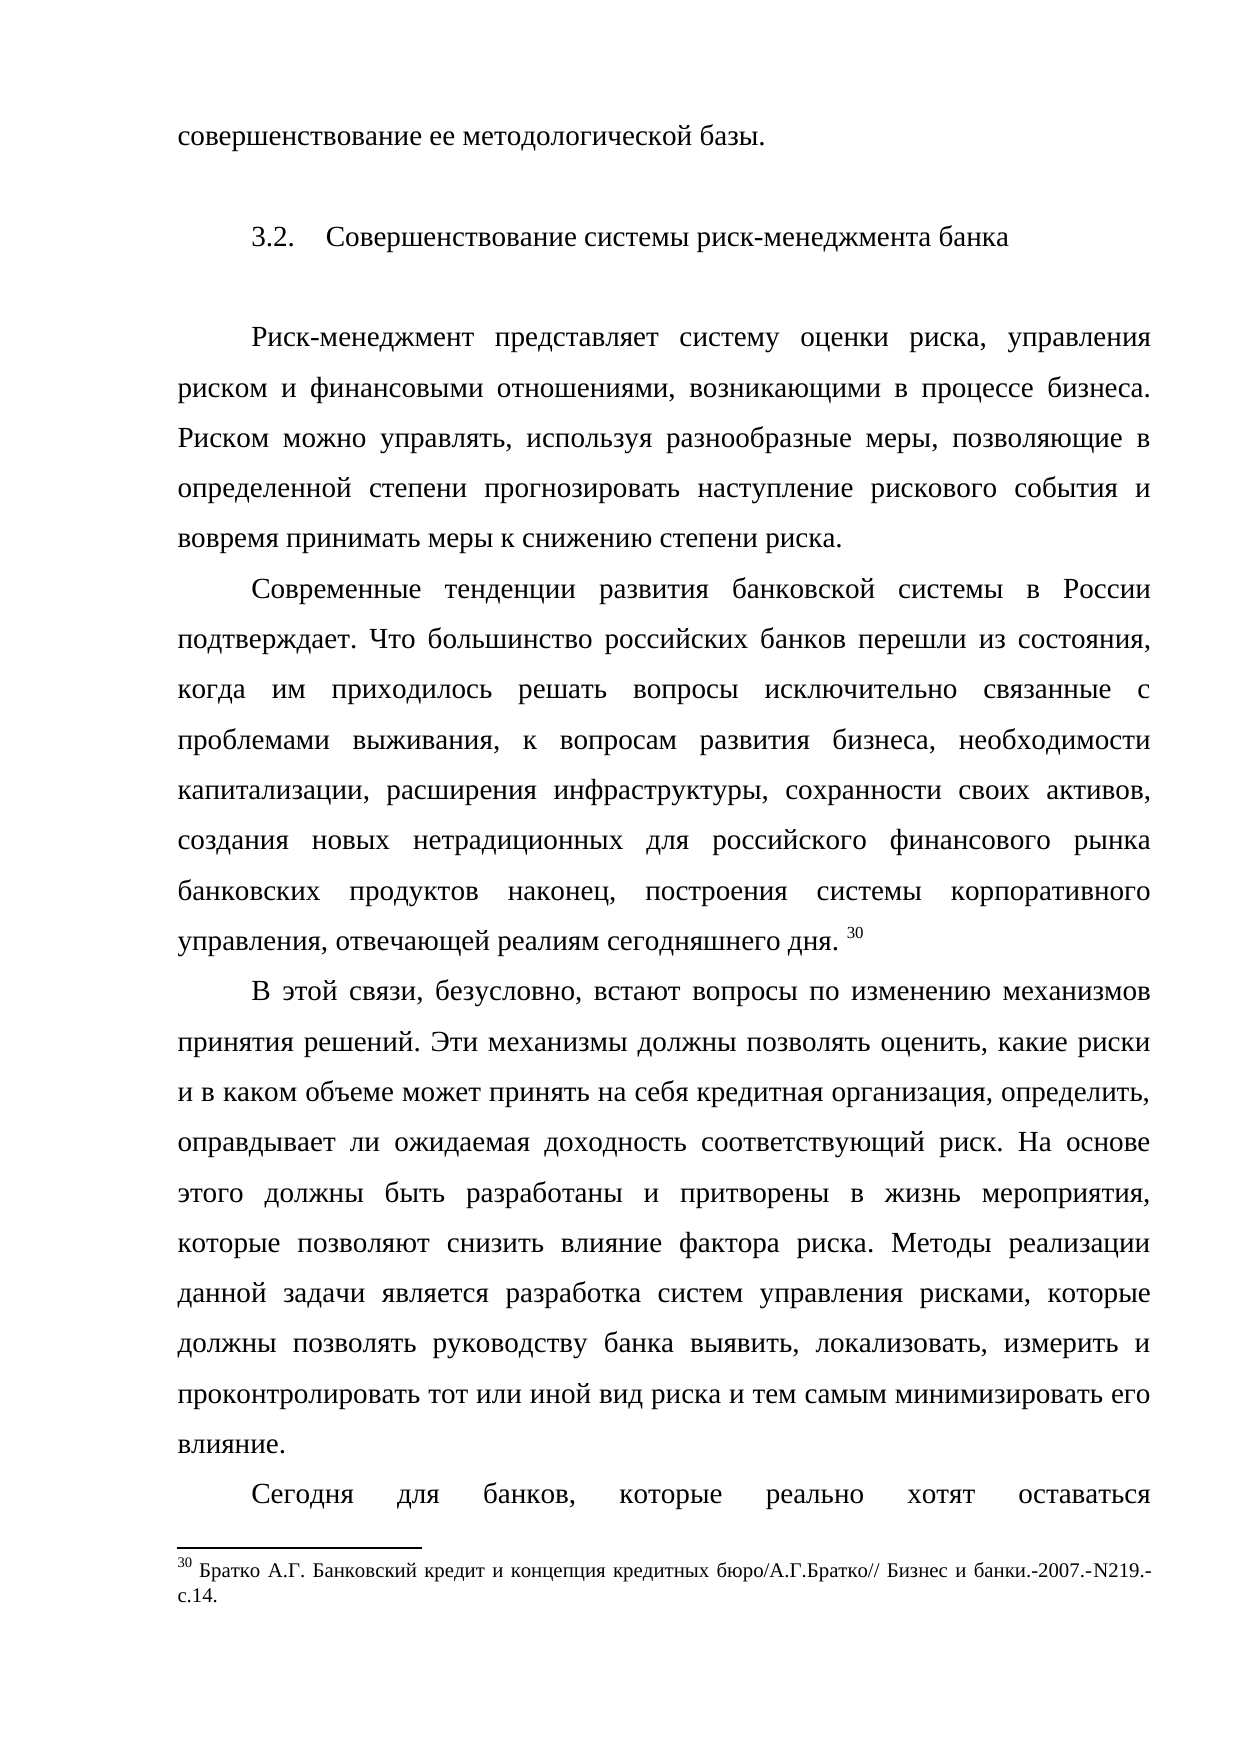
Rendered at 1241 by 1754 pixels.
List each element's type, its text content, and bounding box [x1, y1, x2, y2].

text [177, 118, 1152, 152]
list Совершенствование системы риск-менеджмента банка [177, 219, 1152, 252]
text Современные тенденции развития банковской системы в России подтверждает. Что большинство российских банков перешли из состояния, когда им приходилось решать вопросы исключительно связанные с проблемами выживания, к вопросам развития бизнеса, необходимости капитализации, расширения инфраструктуры, сохранности своих активов, создания новых нетрадиционных для российского финансового рынка банковских продуктов наконец, построения системы корпоративного управления, отвечающей реалиям сегодняшнего дня. [177, 571, 1152, 957]
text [177, 1477, 1152, 1510]
text В этой связи, безусловно, встают вопросы по изменению механизмов принятия решений. Эти механизмы должны позволять оценить, какие риски и в каком объеме может принять на себя кредитная организация, определить, оправдывает ли ожидаемая доходность соответствующий риск. На основе этого должны быть разработаны и притворены в жизнь мероприятия, которые позволяют снизить влияние фактора риска. Методы реализации данной задачи является разработка систем управления рисками, которые должны позволять руководству банка выявить, локализовать, измерить и проконтролировать тот или иной вид риска и тем самым минимизировать его влияние. [177, 973, 1152, 1460]
text Риск-менеджмент представляет систему оценки риска, управления риском и финансовыми отношениями, возникающими в процессе бизнеса. Риском можно управлять, используя разнообразные меры, позволяющие в определенной степени прогнозировать наступление рискового события и вовремя принимать меры к снижению степени риска. [177, 319, 1152, 554]
